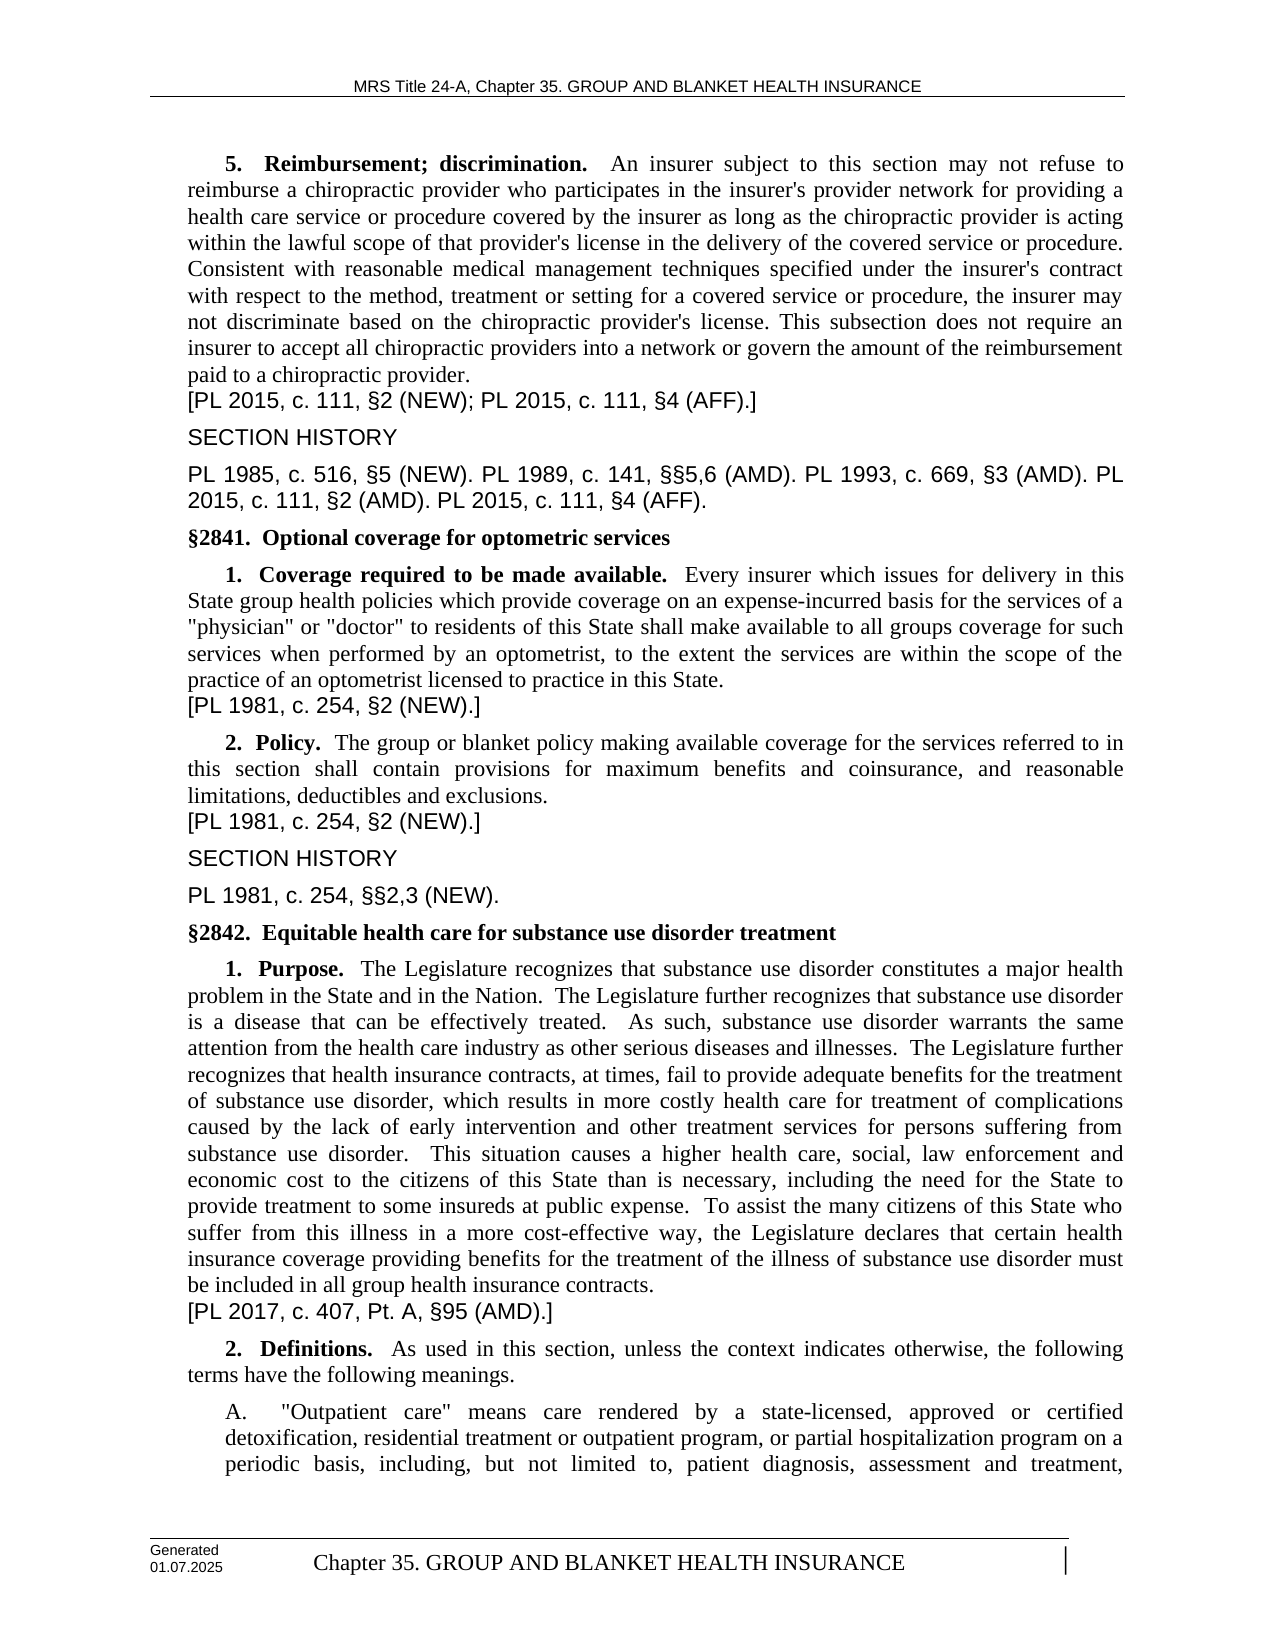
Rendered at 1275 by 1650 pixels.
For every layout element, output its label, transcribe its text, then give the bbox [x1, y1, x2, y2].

text 2. Definitions. As used in this section, unless the context indicates otherwise, the following terms have the following meanings. [187, 1335, 1125, 1387]
text 1. Coverage required to be made available. Every insurer which issues for delivery in this State group health policies which provide coverage on an expense-incurred basis for the services of a "physician" or "doctor" to residents of this State shall make available to all groups coverage for such services when performed by an optometrist, to the extent the services are within the scope of the practice of an optometrist licensed to practice in this State. [187, 561, 1125, 692]
text 5. Reimbursement; discrimination. An insurer subject to this section may not refuse to reimburse a chiropractic provider who participates in the insurer's provider network for providing a health care service or procedure covered by the insurer as long as the chiropractic provider is acting within the lawful scope of that provider's license in the delivery of the covered service or procedure. Consistent with reasonable medical management techniques specified under the insurer's contract with respect to the method, treatment or setting for a covered service or procedure, the insurer may not discriminate based on the chiropractic provider's license. This subsection does not require an insurer to accept all chiropractic providers into a network or govern the amount of the reimbursement paid to a chiropractic provider. [187, 150, 1125, 387]
text 1. Purpose. The Legislature recognizes that substance use disorder constitutes a major health problem in the State and in the Nation. The Legislature further recognizes that substance use disorder is a disease that can be effectively treated. As such, substance use disorder warrants the same attention from the health care industry as other serious diseases and illnesses. The Legislature further recognizes that health insurance contracts, at times, fail to provide adequate benefits for the treatment of substance use disorder, which results in more costly health care for treatment of complications caused by the lack of early intervention and other treatment services for persons suffering from substance use disorder. This situation causes a higher health care, social, law enforcement and economic cost to the citizens of this State than is necessary, including the need for the State to provide treatment to some insureds at public expense. To assist the many citizens of this State who suffer from this illness in a more cost-effective way, the Legislature declares that certain health insurance coverage providing benefits for the treatment of the illness of substance use disorder must be included in all group health insurance contracts. [187, 955, 1125, 1298]
text §2841. Optional coverage for optometric services [187, 524, 1125, 550]
text [PL 2017, c. 407, Pt. A, §95 (AMD).] [187, 1298, 1125, 1324]
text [225, 1398, 1125, 1477]
text PL 1981, c. 254, §§2,3 (NEW). [187, 882, 1125, 908]
text [PL 1981, c. 254, §2 (NEW).] [187, 808, 1125, 834]
text [PL 1981, c. 254, §2 (NEW).] [187, 692, 1125, 719]
text PL 1985, c. 516, §5 (NEW). PL 1989, c. 141, §§5,6 (AMD). PL 1993, c. 669, §3 (AMD). PL 2015, c. 111, §2 (AMD). PL 2015, c. 111, §4 (AFF). [187, 461, 1125, 513]
text SECTION HISTORY [187, 845, 1125, 871]
text 2. Policy. The group or blanket policy making available coverage for the services referred to in this section shall contain provisions for maximum benefits and coinsurance, and reasonable limitations, deductibles and exclusions. [187, 729, 1125, 808]
text §2842. Equitable health care for substance use disorder treatment [187, 918, 1125, 945]
text SECTION HISTORY [187, 424, 1125, 450]
text [PL 2015, c. 111, §2 (NEW); PL 2015, c. 111, §4 (AFF).] [187, 387, 1125, 413]
